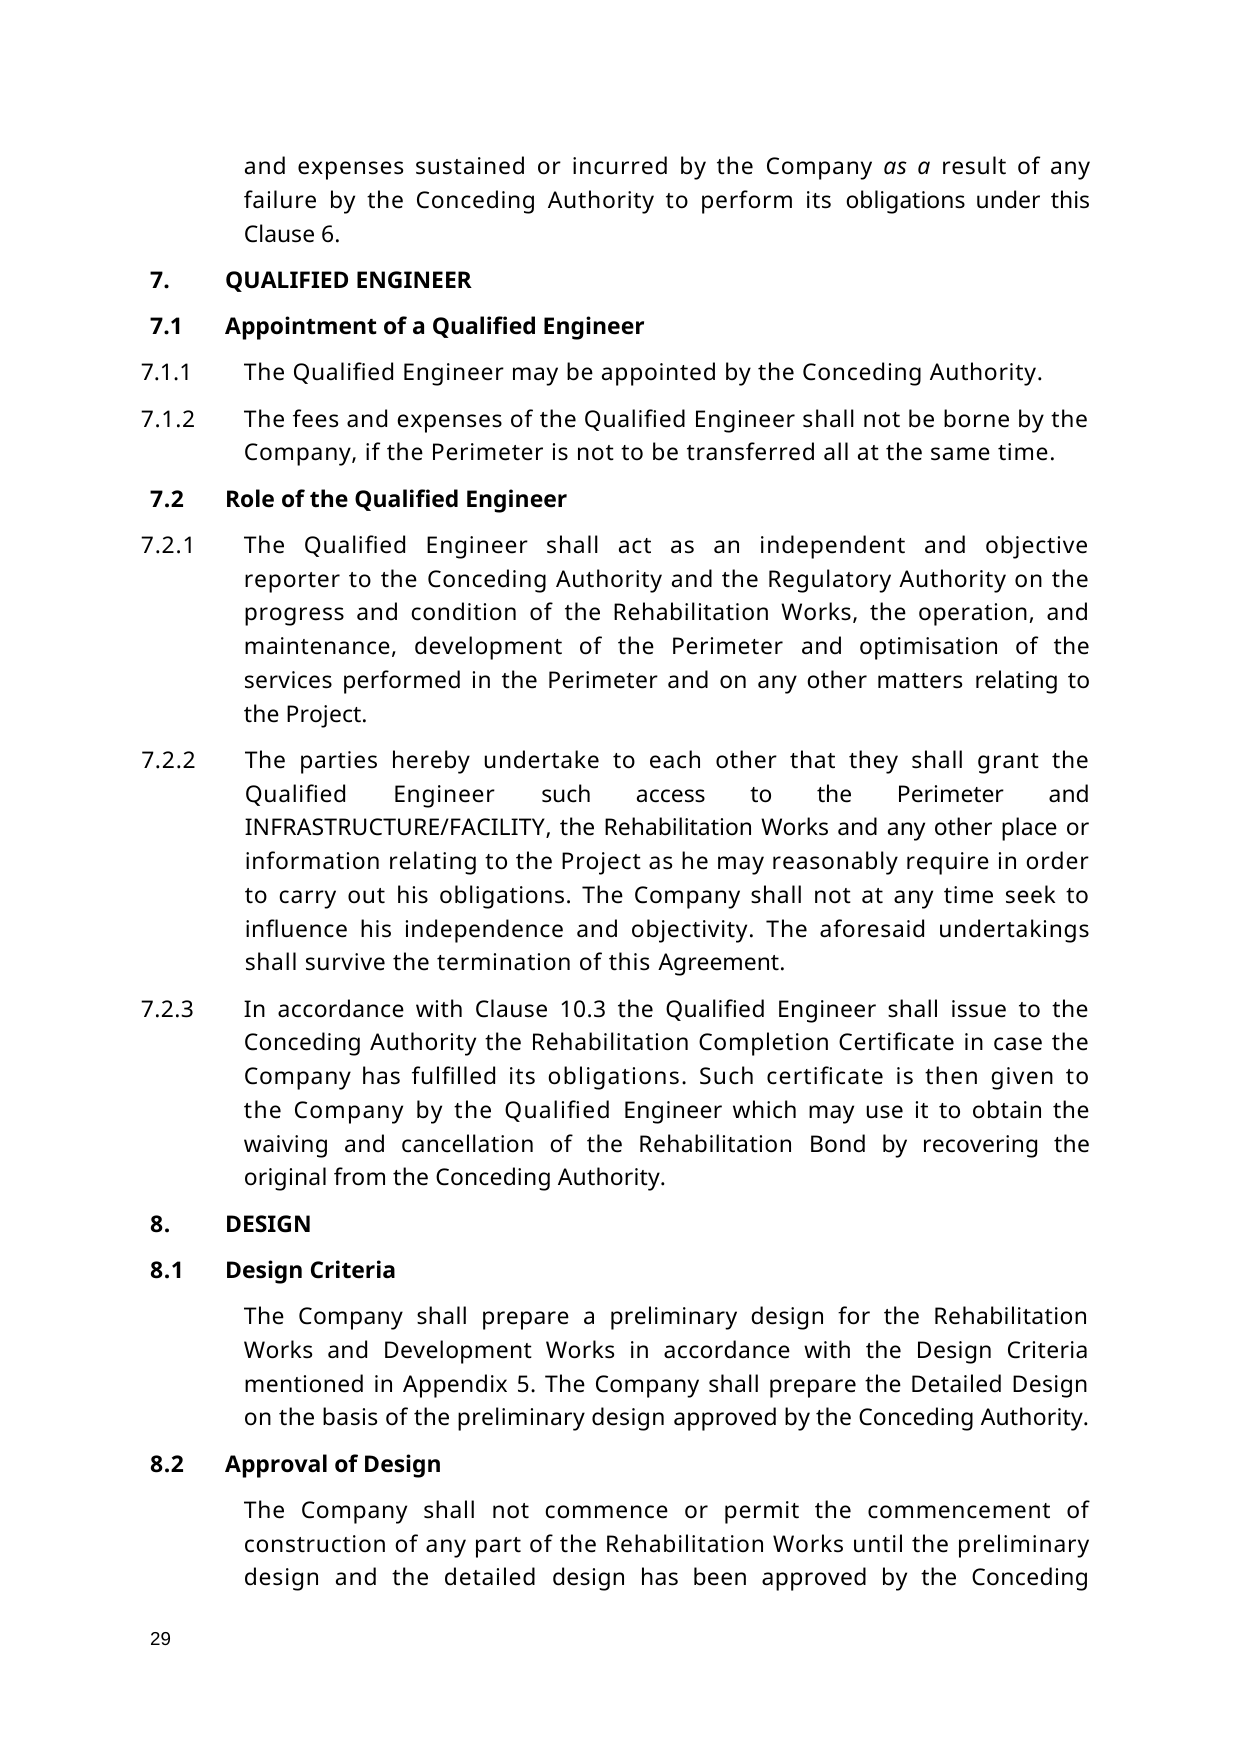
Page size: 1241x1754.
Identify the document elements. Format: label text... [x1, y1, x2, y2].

text 7.2.1 The Qualified Engineer shall act as an independent and objective reporter to the Conceding Authority and the Regulatory Authority on the progress and condition of the Rehabilitation Works, the operation, and maintenance, development of the Perimeter and optimisation of the services performed in the Perimeter and on any other matters relating to the Project. [141, 529, 1090, 729]
subtitle 7. QUALIFIED ENGINEER [150, 264, 1083, 295]
text 7.2.3 In accordance with Clause 10.3 the Qualified Engineer shall issue to the Conceding Authority the Rehabilitation Completion Certificate in case the Company has fulfilled its obligations. Such certificate is then given to the Company by the Qualified Engineer which may use it to obtain the waiving and cancellation of the Rehabilitation Bond by recovering the original from the Conceding Authority. [141, 992, 1090, 1192]
text The Company shall prepare a preliminary design for the Rehabilitation Works and Development Works in accordance with the Design Criteria mentioned in Appendix 5. The Company shall prepare the Detailed Design on the basis of the preliminary design approved by the Conceding Authority. [244, 1300, 1090, 1432]
subtitle 8.2 Approval of Design [150, 1447, 1083, 1479]
subtitle 7.1 Appointment of a Qualified Engineer [150, 310, 1083, 341]
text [244, 1494, 1090, 1592]
text 7.1.1 The Qualified Engineer may be appointed by the Conceding Authority. [141, 356, 1090, 387]
subtitle 8.1 Design Criteria [150, 1254, 1083, 1285]
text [244, 150, 1090, 249]
subtitle 8. DESIGN [150, 1207, 1083, 1239]
text 7.2.2 The parties hereby undertake to each other that they shall grant the Qualified Engineer such access to the Perimeter and INFRASTRUCTURE/FACILITY, the Rehabilitation Works and any other place or information relating to the Project as he may reasonably require in order to carry out his obligations. The Company shall not at any time seek to influence his independence and objectivity. The aforesaid undertakings shall survive the termination of this Agreement. [141, 744, 1090, 977]
subtitle 7.2 Role of the Qualified Engineer [150, 482, 1083, 514]
text 7.1.2 The fees and expenses of the Qualified Engineer shall not be borne by the Company, if the Perimeter is not to be transferred all at the same time. [141, 402, 1090, 467]
